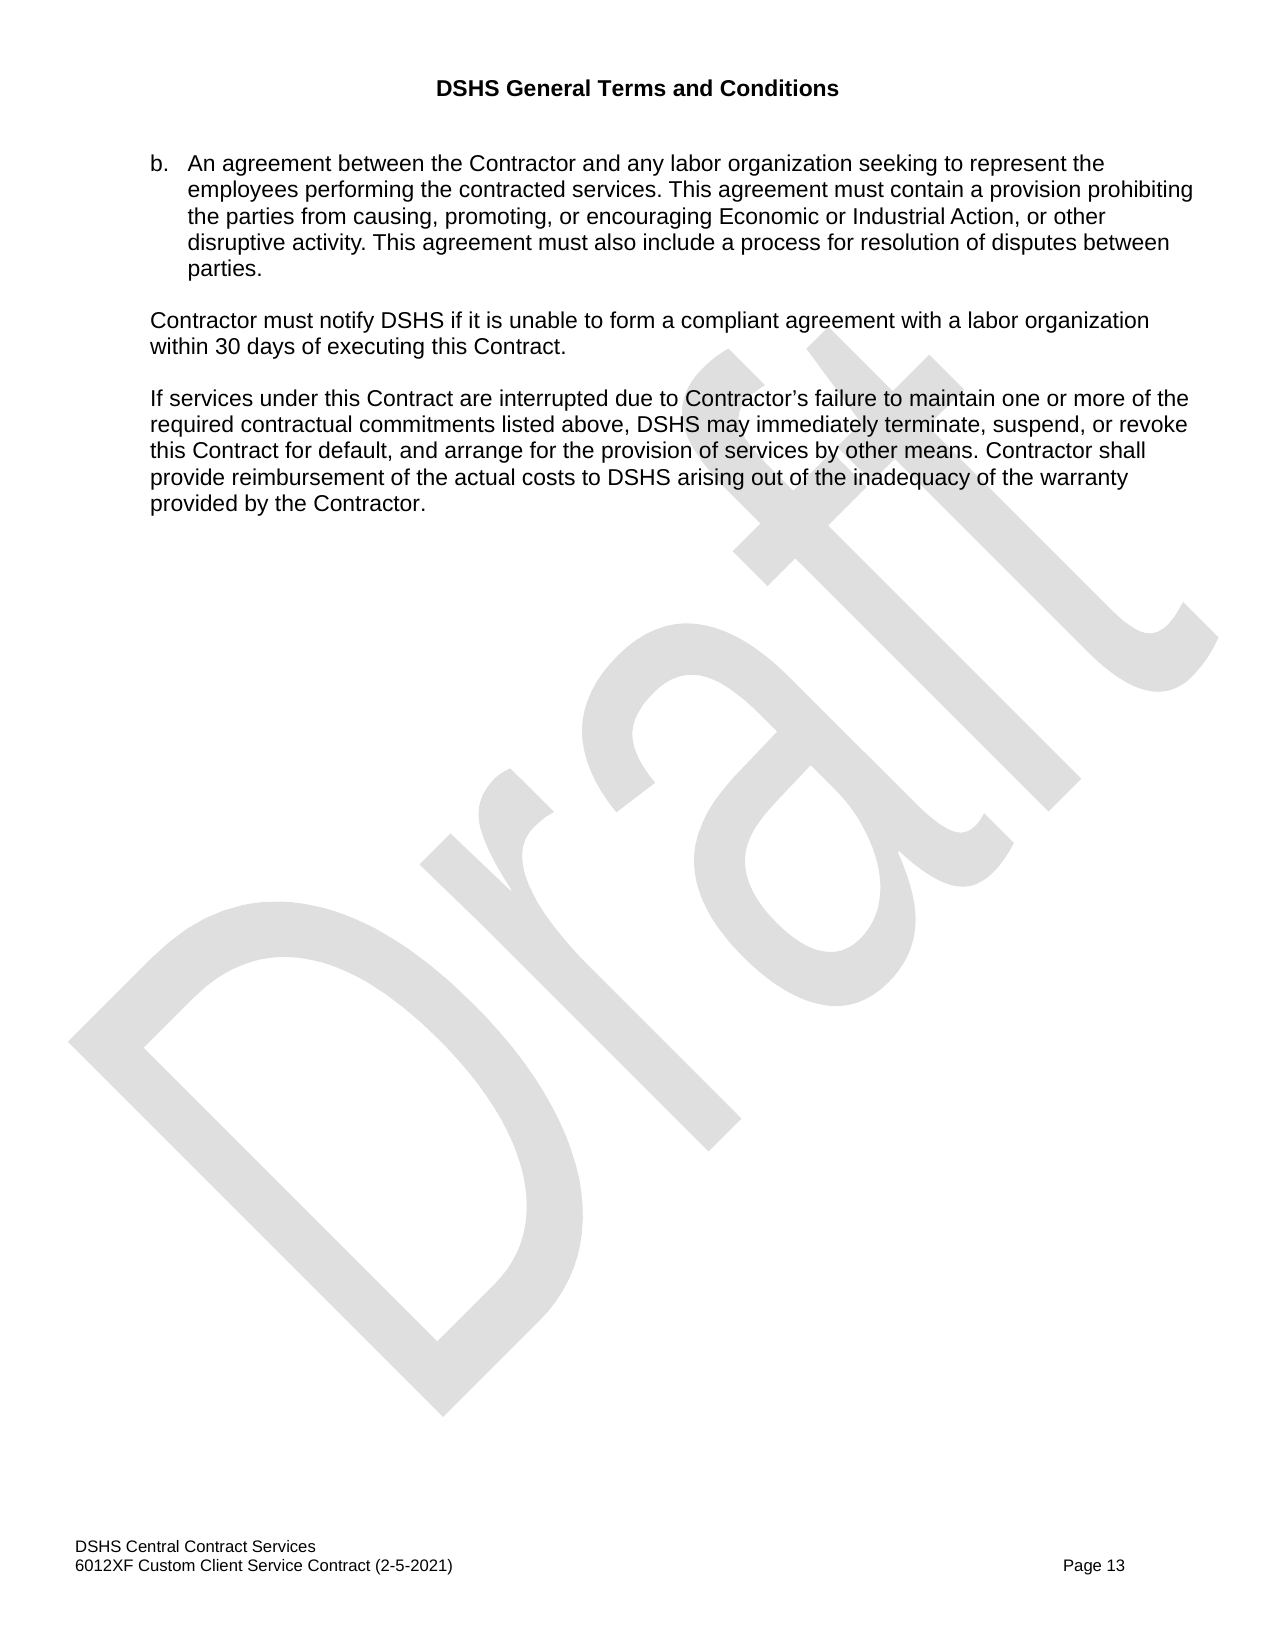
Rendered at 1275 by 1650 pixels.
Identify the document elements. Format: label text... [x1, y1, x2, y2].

text Contractor must notify DSHS if it is unable to form a compliant agreement with a labor organization within 30 days of executing this Contract. [150, 307, 1200, 359]
subtitle An agreement between the Contractor and any labor organization seeking to represent the employees performing the contracted services. This agreement must contain a provision prohibiting the parties from causing, promoting, or encouraging Economic or Industrial Action, or other disruptive activity. This agreement must also include a process for resolution of disputes between parties. [150, 150, 1200, 282]
text If services under this Contract are interrupted due to Contractor’s failure to maintain one or more of the required contractual commitments listed above, DSHS may immediately terminate, suspend, or revoke this Contract for default, and arrange for the provision of services by other means. Contractor shall provide reimbursement of the actual costs to DSHS arising out of the inadequacy of the warranty provided by the Contractor. [150, 384, 1200, 516]
